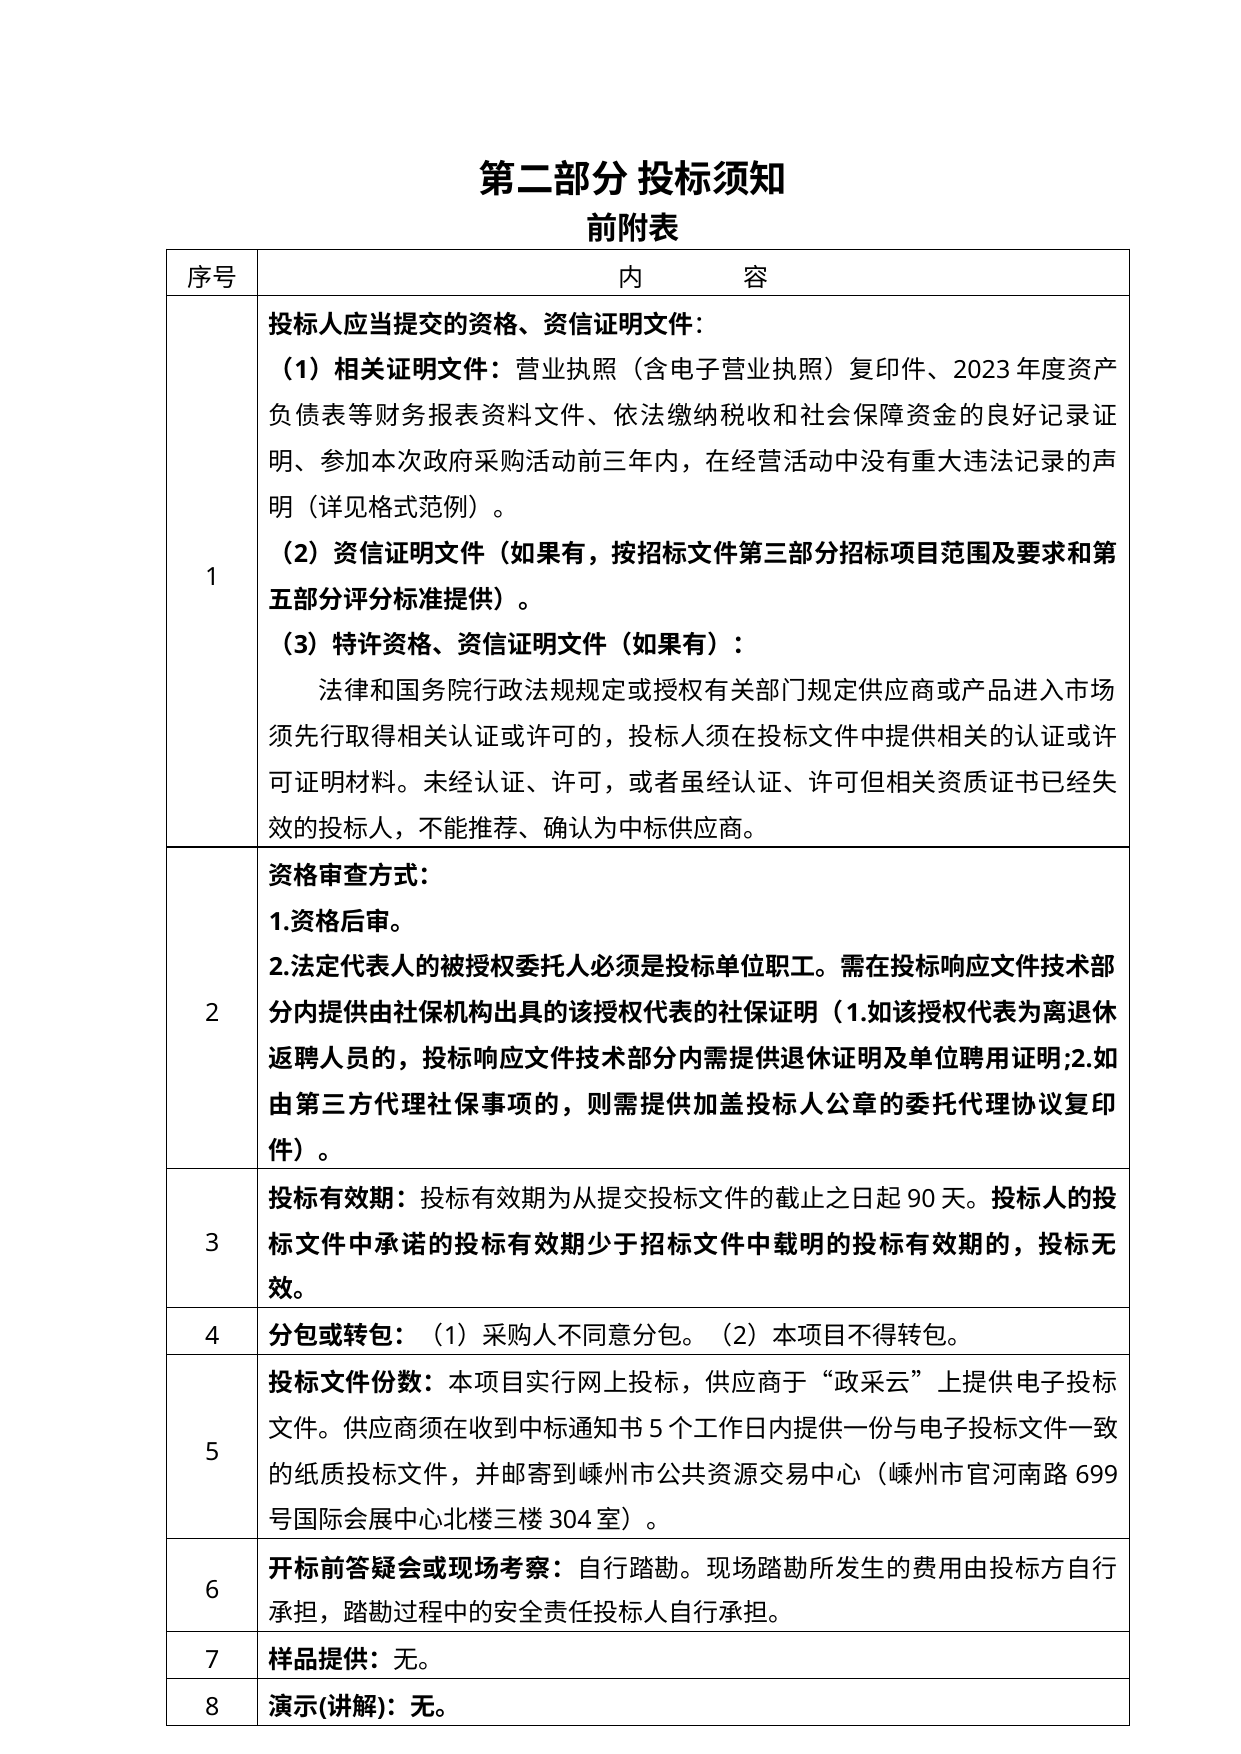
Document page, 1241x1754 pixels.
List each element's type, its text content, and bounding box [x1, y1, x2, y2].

table_cell 投标人应当提交的资格、资信证明文件： （1）相关证明文件：营业执照（含电子营业执照）复印件、2023年度资产负债表等财务报表资料文件、依法缴纳税收和社会保障资金的良好记录证明、参加本次政府采购活动前三年内，在经营活动中没有重大违法记录的声明（详见格式范例）。 （2）资信证明文件（如果有，按招标文件第三部分招标项目范围及要求和第五部分评分标准提供）。 （3）特许资格、资信证明文件（如果有）： 法律和国务院行政法规规定或授权有关部门规定供应商或产品进入市场须先行取得相关认证或许可的，投标人须在投标文件中提供相关的认证或许可证明材料。未经认证、许可，或者虽经认证、许可但相关资质证书已经失效的投标人，不能推荐、确认为中标供应商。 [258, 296, 1129, 846]
table_cell 5 [167, 1355, 257, 1538]
table_header 内 容 [258, 250, 1129, 295]
text 第二部分 投标须知 [203, 149, 1063, 203]
table_cell 演示(讲解)：无。 [258, 1679, 1129, 1724]
table_cell 7 [167, 1632, 257, 1678]
table_cell 投标文件份数：本项目实行网上投标，供应商于“政采云”上提供电子投标文件。供应商须在收到中标通知书5个工作日内提供一份与电子投标文件一致的纸质投标文件，并邮寄到嵊州市公共资源交易中心（嵊州市官河南路699号国际会展中心北楼三楼304室）。 [258, 1355, 1129, 1538]
table_cell 1 [167, 296, 257, 846]
table_cell 4 [167, 1308, 257, 1354]
table_header 序号 [167, 250, 257, 295]
table_cell 2 [167, 848, 257, 1168]
table_cell 3 [167, 1169, 257, 1307]
table_cell 开标前答疑会或现场考察：自行踏勘。现场踏勘所发生的费用由投标方自行承担，踏勘过程中的安全责任投标人自行承担。 [258, 1539, 1129, 1631]
table_cell 资格审查方式： 1.资格后审。 2.法定代表人的被授权委托人必须是投标单位职工。需在投标响应文件技术部分内提供由社保机构出具的该授权代表的社保证明（1.如该授权代表为离退休返聘人员的，投标响应文件技术部分内需提供退休证明及单位聘用证明;2.如由第三方代理社保事项的，则需提供加盖投标人公章的委托代理协议复印件）。 [258, 848, 1129, 1168]
table_cell 分包或转包：（1）采购人不同意分包。（2）本项目不得转包。 [258, 1308, 1129, 1354]
table_cell 8 [167, 1679, 257, 1724]
table_cell 投标有效期：投标有效期为从提交投标文件的截止之日起90天。投标人的投标文件中承诺的投标有效期少于招标文件中载明的投标有效期的，投标无效。 [258, 1169, 1129, 1307]
table_cell 6 [167, 1539, 257, 1631]
table_cell 样品提供：无。 [258, 1632, 1129, 1678]
text 前附表 [203, 203, 1063, 248]
